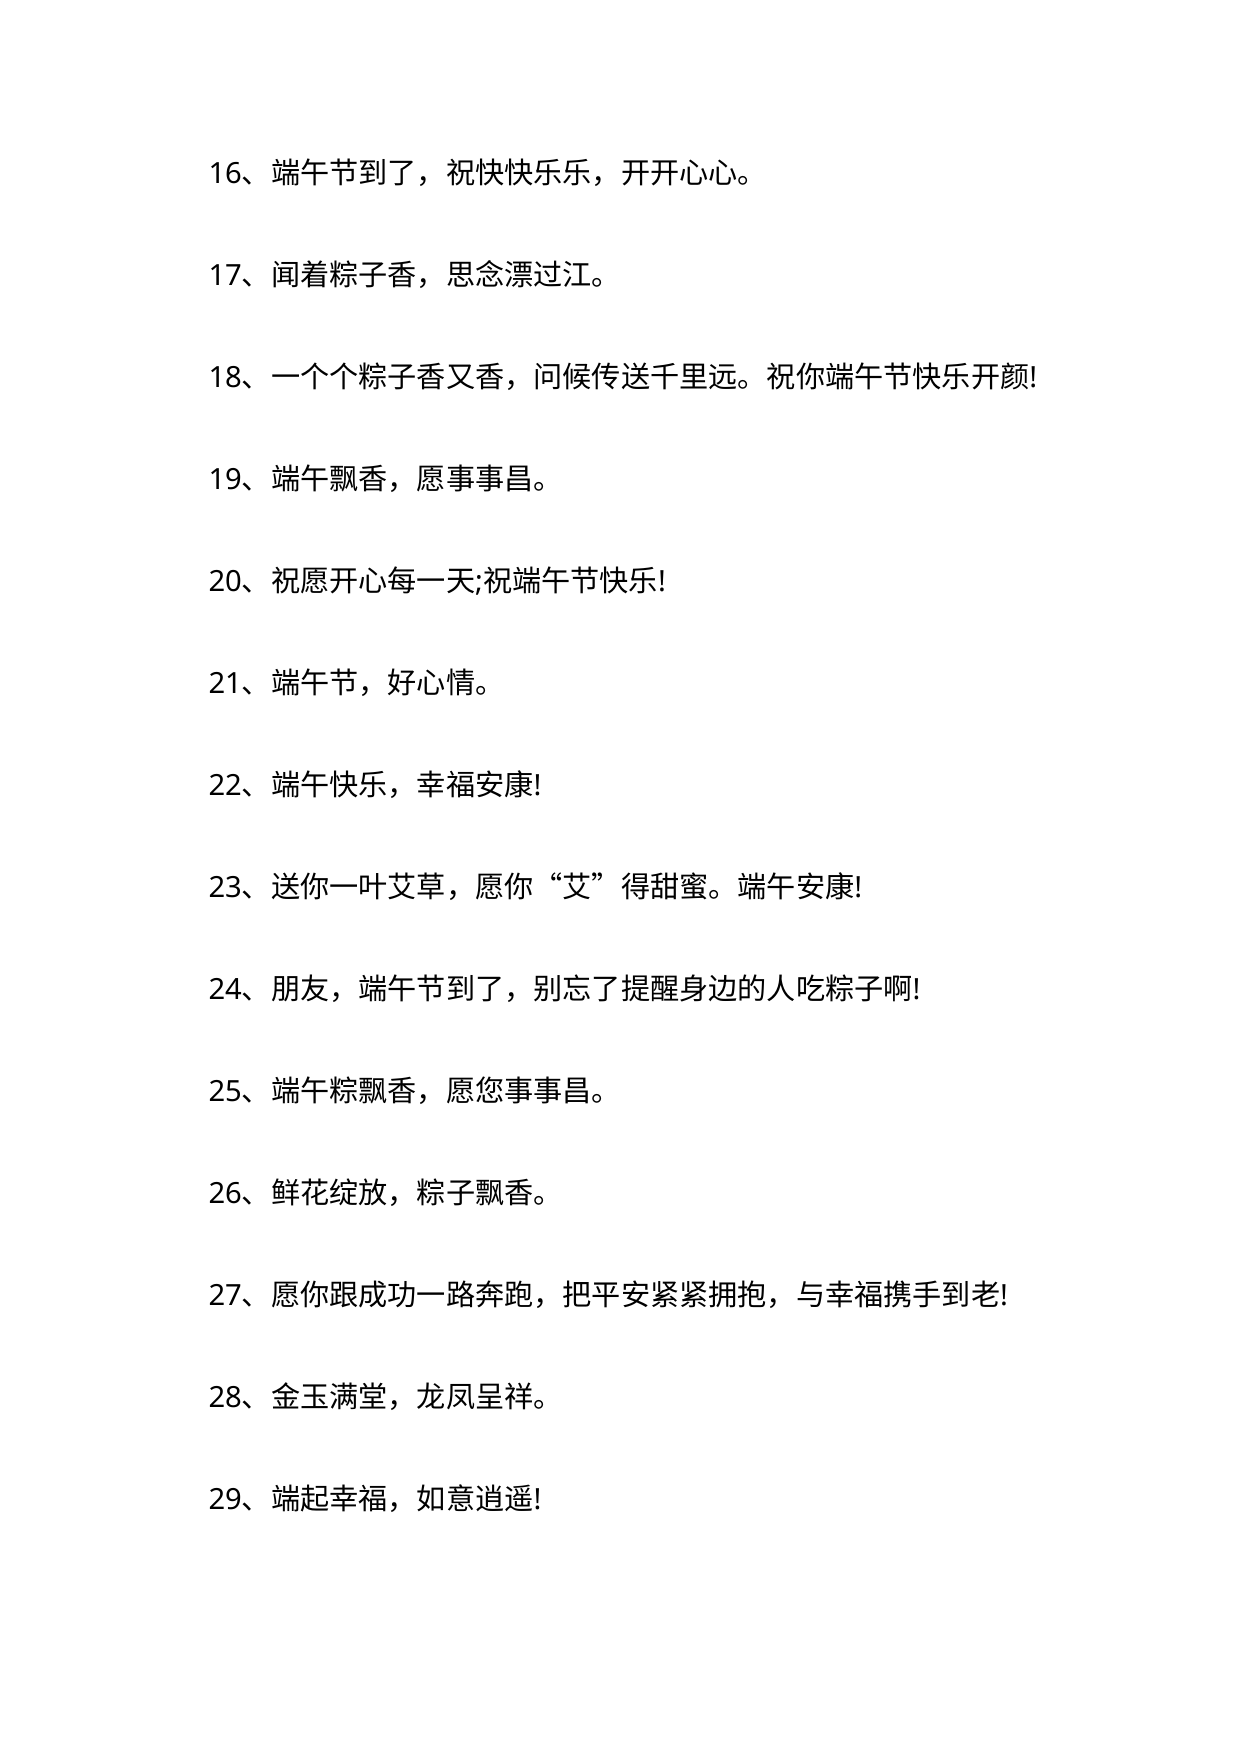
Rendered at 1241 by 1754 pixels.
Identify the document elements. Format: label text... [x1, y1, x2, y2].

text 26、鲜花绽放，粽子飘香。 [150, 1170, 1090, 1212]
text 20、祝愿开心每一天;祝端午节快乐! [150, 558, 1090, 600]
text 18、一个个粽子香又香，问候传送千里远。祝你端午节快乐开颜! [150, 354, 1090, 396]
text 17、闻着粽子香，思念漂过江。 [150, 252, 1090, 294]
text 28、金玉满堂，龙凤呈祥。 [150, 1374, 1090, 1416]
text 25、端午粽飘香，愿您事事昌。 [150, 1068, 1090, 1110]
text 29、端起幸福，如意逍遥! [150, 1476, 1090, 1518]
text 23、送你一叶艾草，愿你“艾”得甜蜜。端午安康! [150, 864, 1090, 906]
text 21、端午节，好心情。 [150, 660, 1090, 702]
text 19、端午飘香，愿事事昌。 [150, 456, 1090, 498]
text 16、端午节到了，祝快快乐乐，开开心心。 [150, 150, 1090, 192]
text 24、朋友，端午节到了，别忘了提醒身边的人吃粽子啊! [150, 966, 1090, 1008]
text 27、愿你跟成功一路奔跑，把平安紧紧拥抱，与幸福携手到老! [150, 1272, 1090, 1314]
text 22、端午快乐，幸福安康! [150, 762, 1090, 804]
